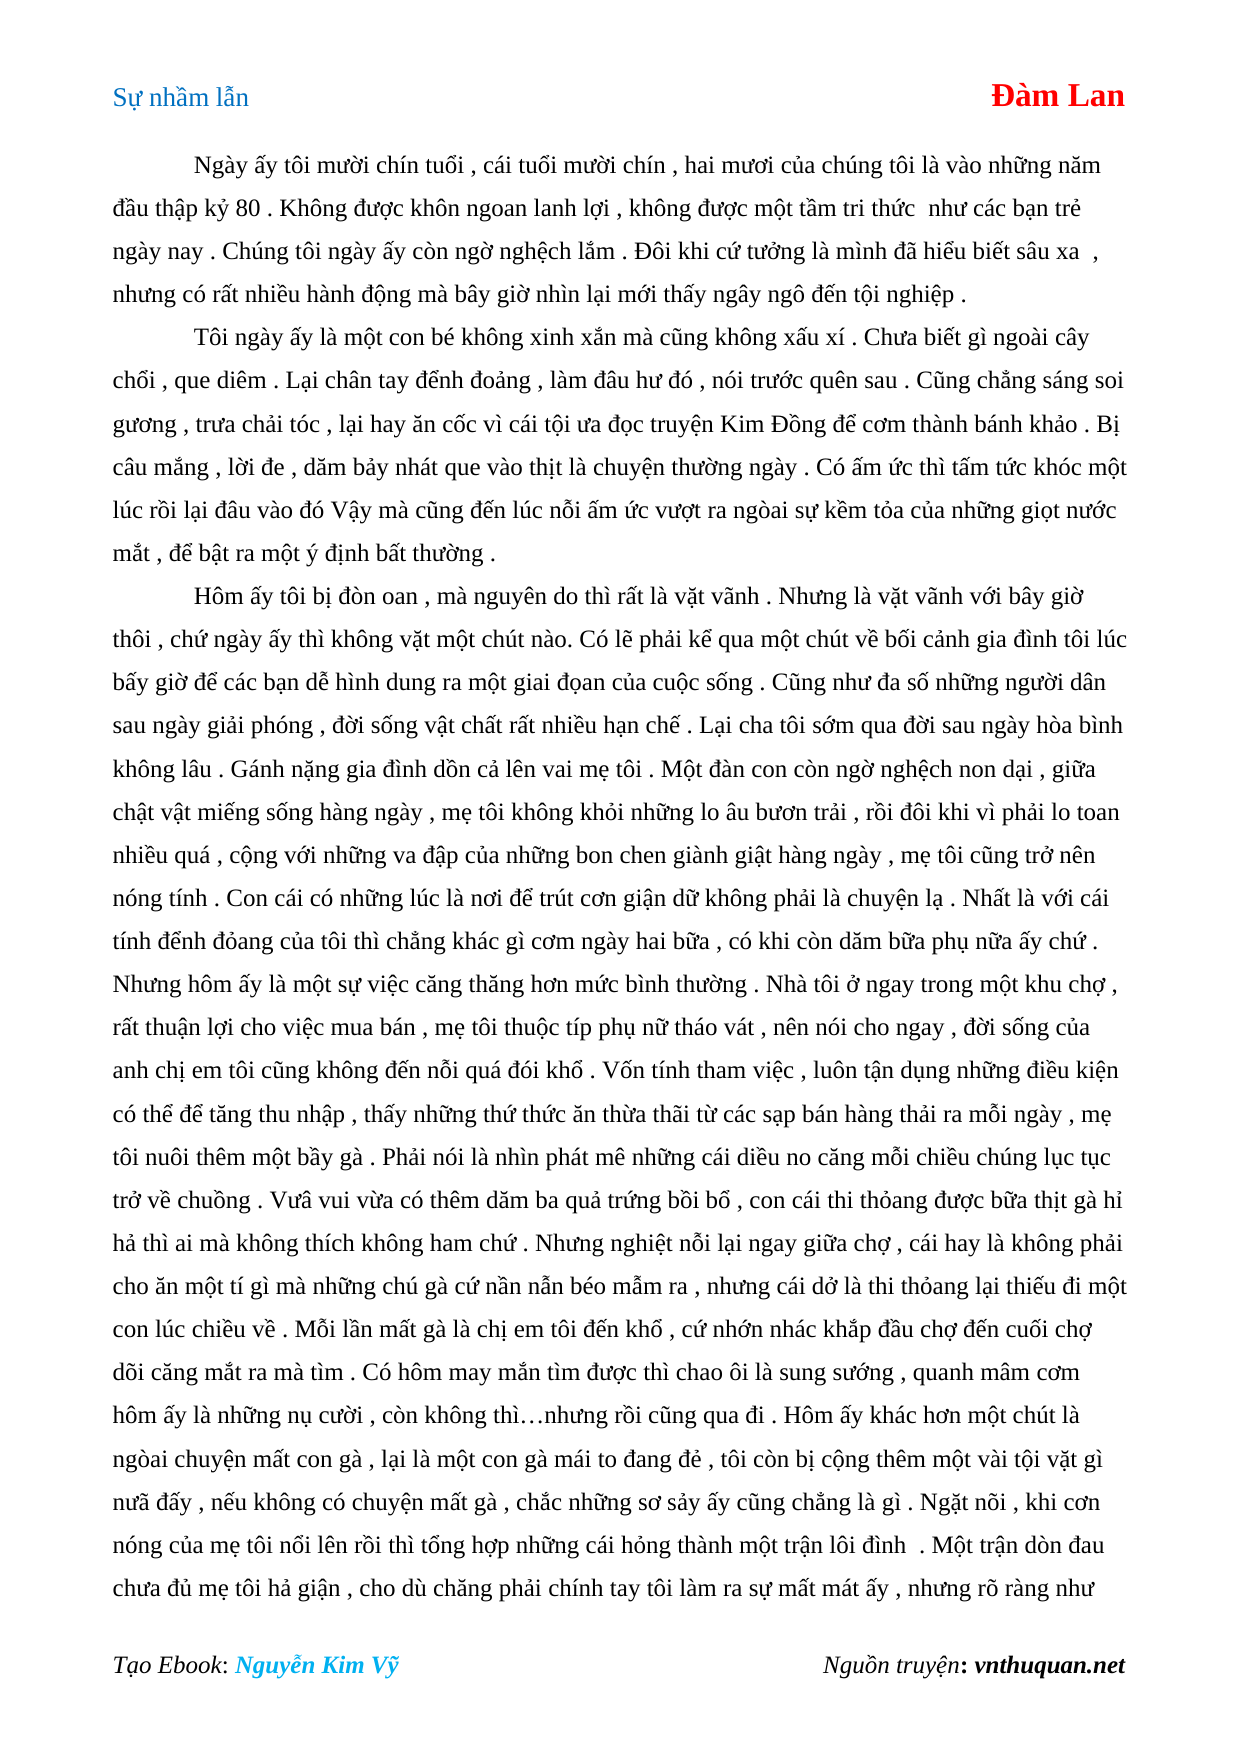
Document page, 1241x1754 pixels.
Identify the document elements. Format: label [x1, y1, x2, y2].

text [112, 150, 1128, 1602]
